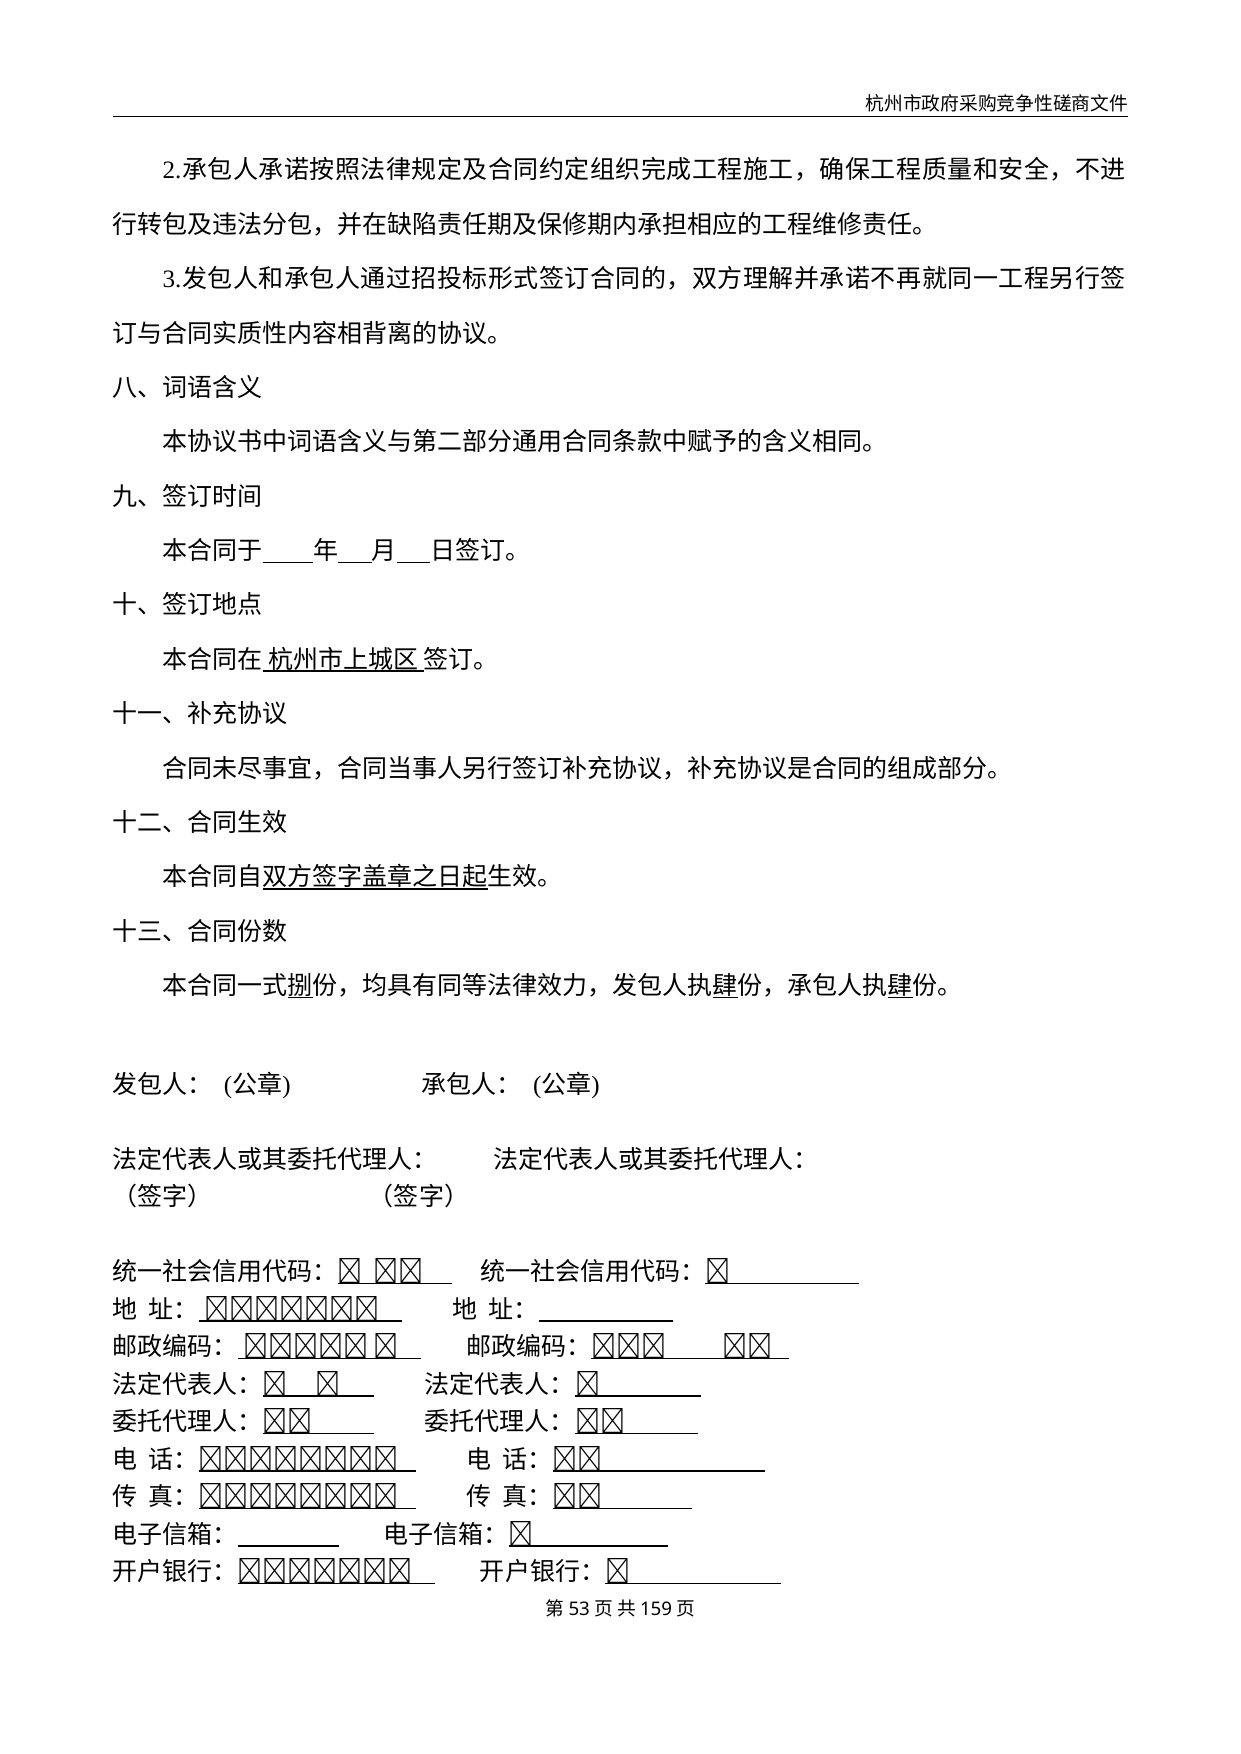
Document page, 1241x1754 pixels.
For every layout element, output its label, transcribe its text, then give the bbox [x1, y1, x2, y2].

text 发包人： (公章) 承包人： (公章) [112, 1063, 1128, 1101]
text （签字） （签字） [112, 1176, 1128, 1213]
text 委托代理人： 委托代理人： [112, 1401, 1128, 1438]
text 十一、补充协议 [112, 694, 1128, 730]
text 法定代表人或其委托代理人： 法定代表人或其委托代理人： [112, 1138, 1128, 1176]
text 传 真： 传 真： [112, 1476, 1128, 1513]
text 合同未尽事宜，合同当事人另行签订补充协议，补充协议是合同的组成部分。 [112, 748, 1128, 784]
text 十二、合同生效 [112, 802, 1128, 839]
text 九、签订时间 [112, 476, 1128, 512]
text 十、签订地点 [112, 585, 1128, 621]
text 电 话： 电 话： [112, 1438, 1128, 1476]
text 开户银行： 开户银行： [112, 1551, 1128, 1588]
text 电子信箱： 电子信箱： [112, 1513, 1128, 1551]
text 本协议书中词语含义与第二部分通用合同条款中赋予的含义相同。 [112, 422, 1128, 458]
text 十三、合同份数 [112, 911, 1128, 947]
text 本合同于 年 月 日签订。 [112, 531, 1128, 567]
text 2.承包人承诺按照法律规定及合同约定组织完成工程施工，确保工程质量和安全，不进行转包及违法分包，并在缺陷责任期及保修期内承担相应的工程维修责任。 [112, 150, 1128, 241]
text 法定代表人：  法定代表人： [112, 1363, 1128, 1401]
text 本合同一式捌份，均具有同等法律效力，发包人执肆份，承包人执肆份。 [112, 966, 1128, 1002]
text 本合同自双方签字盖章之日起生效。 [112, 857, 1128, 893]
text 八、词语含义 [112, 367, 1128, 404]
text 地 址：  地 址： [112, 1288, 1128, 1326]
text 本合同在 杭州市上城区 签订。 [112, 639, 1128, 676]
text 3.发包人和承包人通过招投标形式签订合同的，双方理解并承诺不再就同一工程另行签订与合同实质性内容相背离的协议。 [112, 259, 1128, 349]
text 邮政编码：   邮政编码：  [112, 1326, 1128, 1363]
text 统一社会信用代码：  统一社会信用代码： [112, 1251, 1128, 1288]
